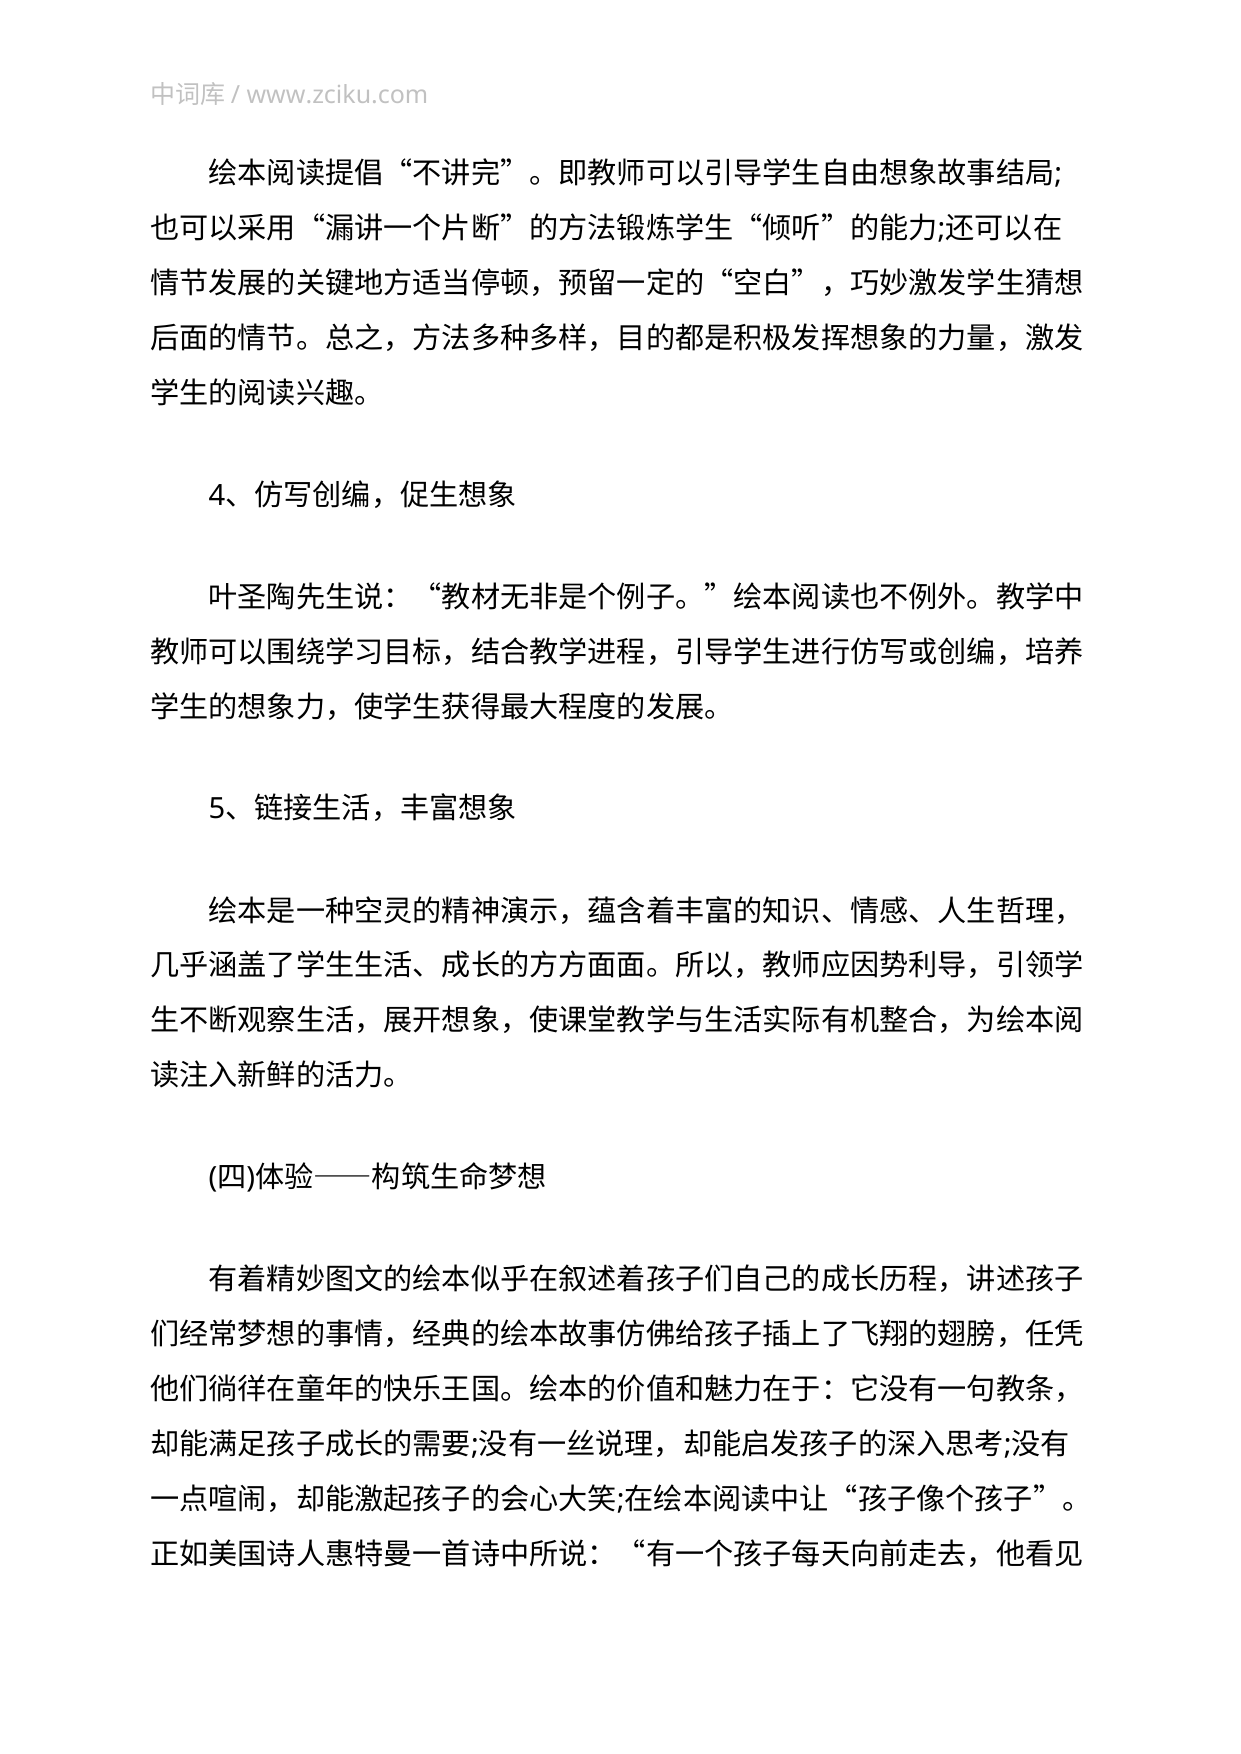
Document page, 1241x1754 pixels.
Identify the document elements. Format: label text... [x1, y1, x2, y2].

text 叶圣陶先生说：“教材无非是个例子。”绘本阅读也不例外。教学中教师可以围绕学习目标，结合教学进程，引导学生进行仿写或创编，培养学生的想象力，使学生获得最大程度的发展。 [150, 573, 1090, 726]
text 5、链接生活，丰富想象 [150, 785, 1090, 827]
text 绘本阅读提倡“不讲完”。即教师可以引导学生自由想象故事结局;也可以采用“漏讲一个片断”的方法锻炼学生“倾听”的能力;还可以在情节发展的关键地方适当停顿，预留一定的“空白”，巧妙激发学生猜想后面的情节。总之，方法多种多样，目的都是积极发挥想象的力量，激发学生的阅读兴趣。 [150, 150, 1090, 412]
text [150, 1256, 1090, 1572]
text (四)体验——构筑生命梦想 [150, 1153, 1090, 1196]
text 4、仿写创编，促生想象 [150, 472, 1090, 514]
text 绘本是一种空灵的精神演示，蕴含着丰富的知识、情感、人生哲理，几乎涵盖了学生生活、成长的方方面面。所以，教师应因势利导，引领学生不断观察生活，展开想象，使课堂教学与生活实际有机整合，为绘本阅读注入新鲜的活力。 [150, 887, 1090, 1094]
